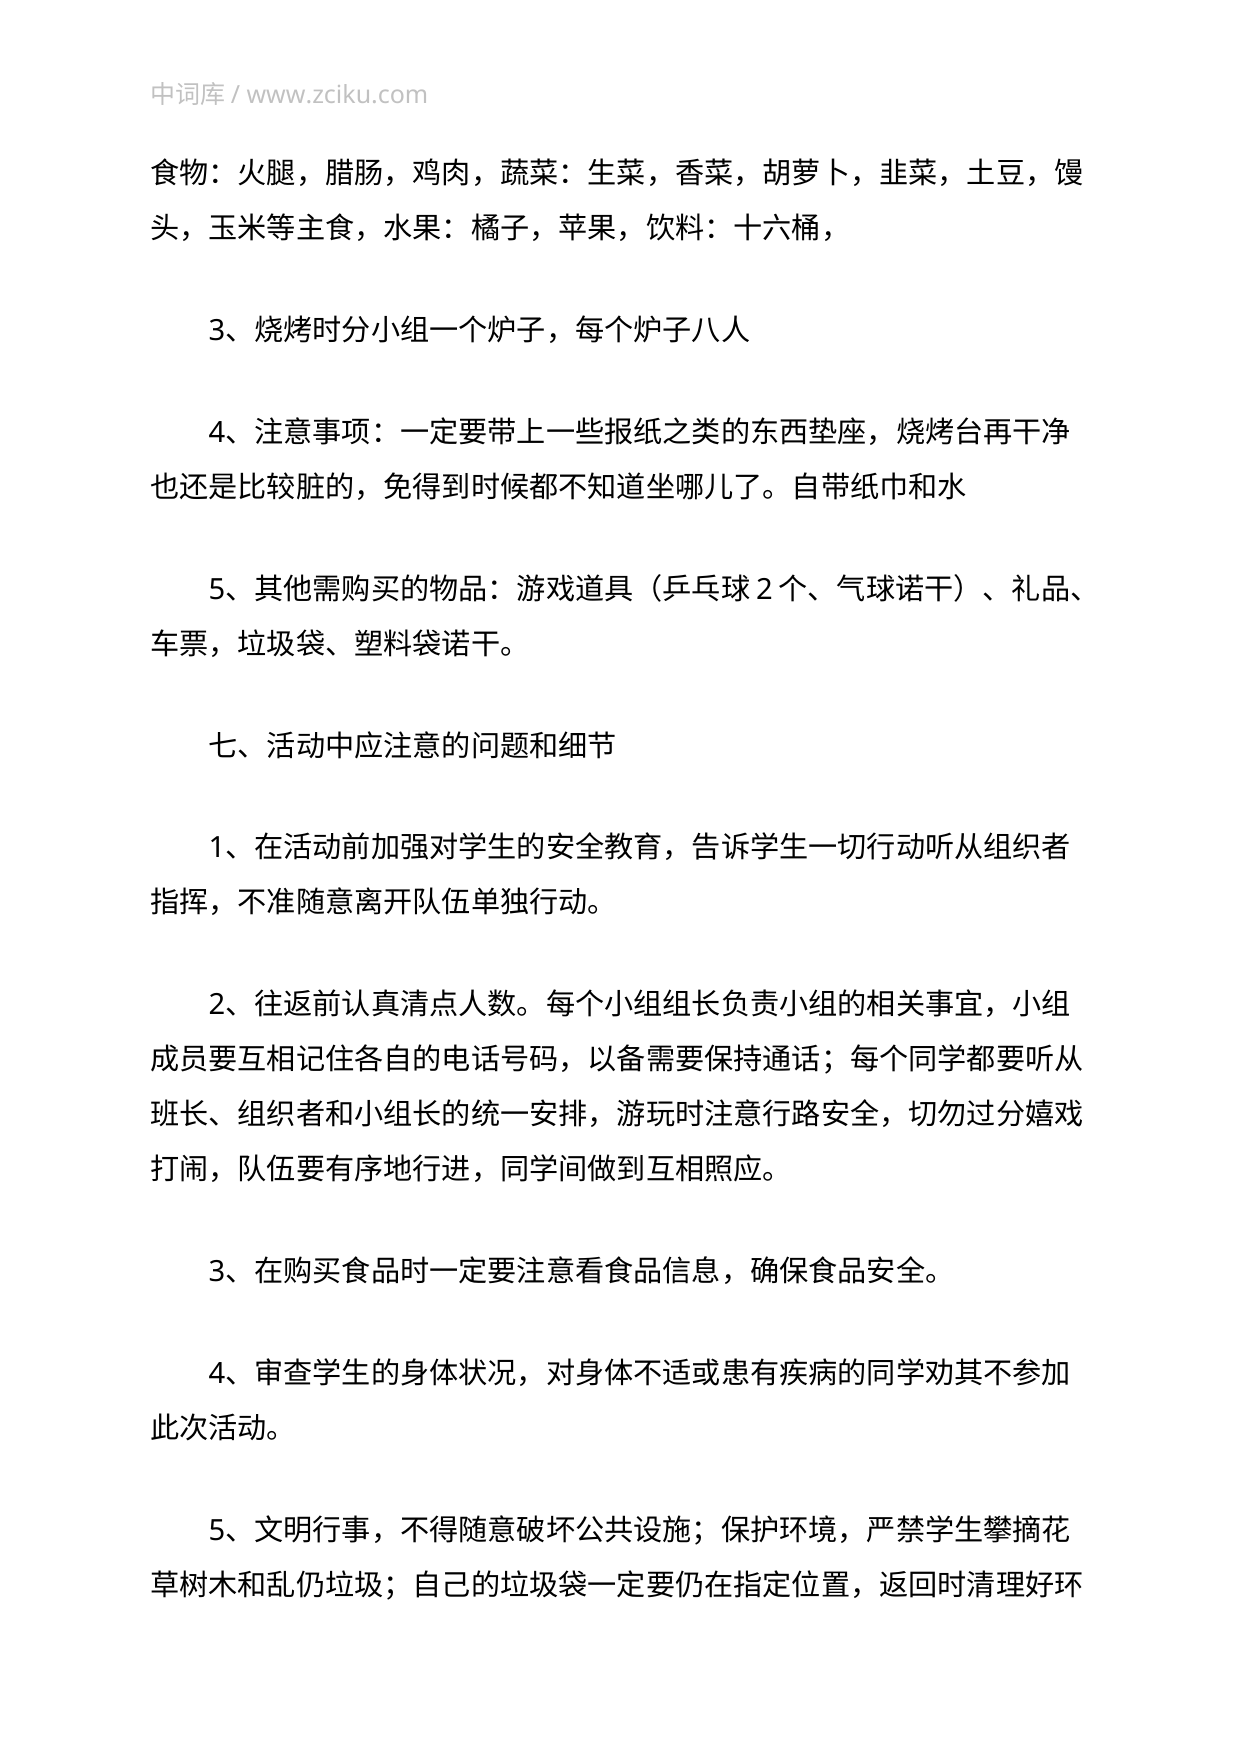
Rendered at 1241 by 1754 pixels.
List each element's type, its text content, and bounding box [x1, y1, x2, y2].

text 1、在活动前加强对学生的安全教育，告诉学生一切行动听从组织者指挥，不准随意离开队伍单独行动。 [150, 824, 1090, 921]
text 3、烧烤时分小组一个炉子，每个炉子八人 [150, 307, 1090, 349]
text 4、审查学生的身体状况，对身体不适或患有疾病的同学劝其不参加此次活动。 [150, 1349, 1090, 1447]
text 3、在购买食品时一定要注意看食品信息，确保食品安全。 [150, 1247, 1090, 1290]
text 七、活动中应注意的问题和细节 [150, 722, 1090, 764]
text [150, 1506, 1090, 1603]
text 2、往返前认真清点人数。每个小组组长负责小组的相关事宜，小组成员要互相记住各自的电话号码，以备需要保持通话；每个同学都要听从班长、组织者和小组长的统一安排，游玩时注意行路安全，切勿过分嬉戏打闹，队伍要有序地行进，同学间做到互相照应。 [150, 981, 1090, 1188]
text 5、其他需购买的物品：游戏道具（乒乓球2个、气球诺干）、礼品、车票，垃圾袋、塑料袋诺干。 [150, 565, 1090, 663]
text 4、注意事项：一定要带上一些报纸之类的东西垫座，烧烤台再干净也还是比较脏的，免得到时候都不知道坐哪儿了。自带纸巾和水 [150, 409, 1090, 506]
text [150, 150, 1090, 247]
